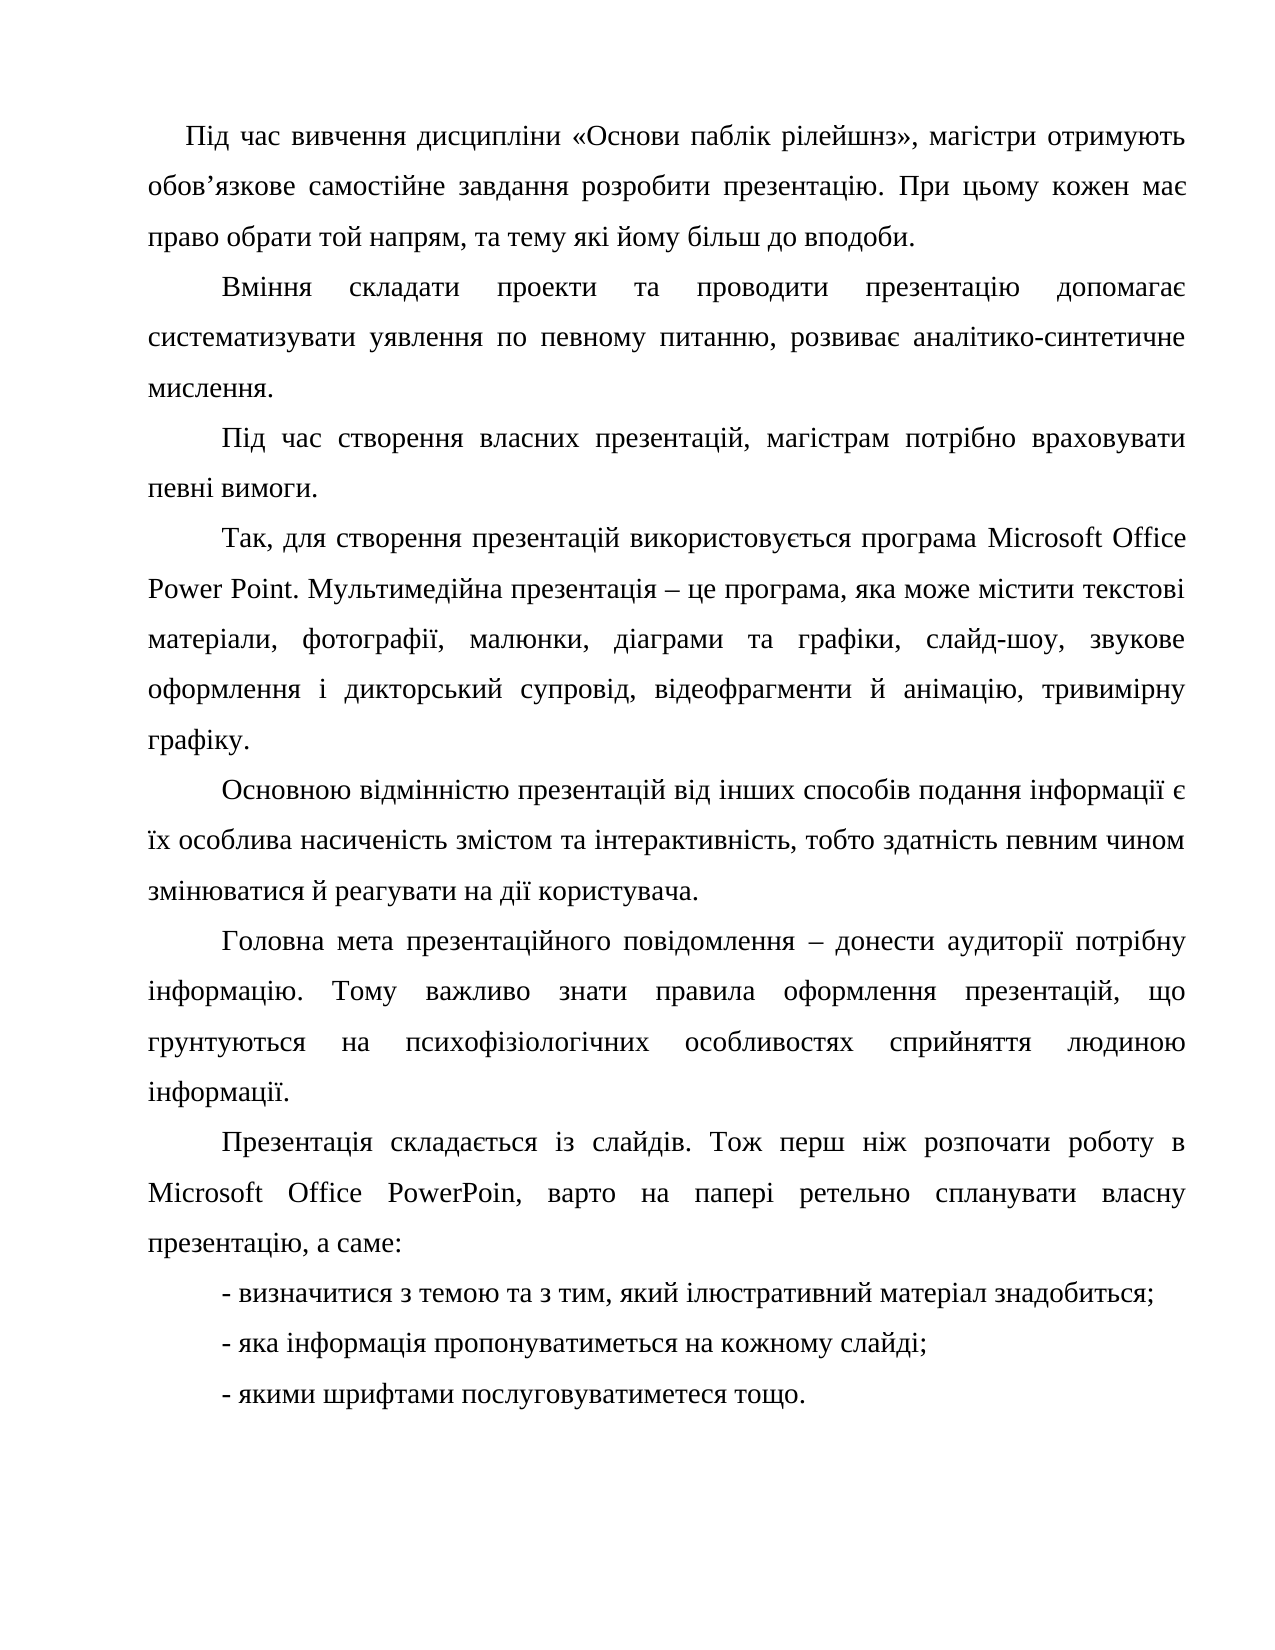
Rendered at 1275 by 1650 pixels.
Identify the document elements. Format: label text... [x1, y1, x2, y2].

text Під час вивчення дисципліни «Основи паблік рілейшнз», магістри отримують обов’язкове самостійне завдання розробити презентацію. При цьому кожен має право обрати той напрям, та тему які йому більш до вподоби. [148, 118, 1186, 252]
text - яка інформація пропонуватиметься на кожному слайді; [148, 1326, 1186, 1359]
text - визначитися з темою та з тим, який ілюстративний матеріал знадобиться; [148, 1275, 1186, 1309]
text Вміння складати проекти та проводити презентацію допомагає систематизувати уявлення по певному питанню, розвиває аналітико-синтетичне мислення. [148, 269, 1186, 403]
text Головна мета презентаційного повідомлення – донести аудиторії потрібну інформацію. Тому важливо знати правила оформлення презентацій, що грунтуються на психофізіологічних особливостях сприйняття людиною інформації. [148, 923, 1186, 1108]
text Презентація складається із слайдів. Тож перш ніж розпочати роботу в Microsoft Office PowerPoin, варто на папері ретельно спланувати власну презентацію, а саме: [148, 1124, 1186, 1258]
text Під час створення власних презентацій, магістрам потрібно враховувати певні вимоги. [148, 420, 1186, 504]
text Основною відмінністю презентацій від інших способів подання інформації є їх особлива насиченість змістом та інтерактивність, тобто здатність певним чином змінюватися й реагувати на дії користувача. [148, 772, 1186, 906]
text Так, для створення презентацій використовується програма Microsoft Office Power Point. Мультимедійна презентація – це програма, яка може містити текстові матеріали, фотографії, малюнки, діаграми та графіки, слайд-шоу, звукове оформлення і дикторський супровід, відеофрагменти й анімацію, тривимірну графіку. [148, 521, 1186, 755]
text - якими шрифтами послуговуватиметеся тощо. [148, 1376, 1186, 1409]
